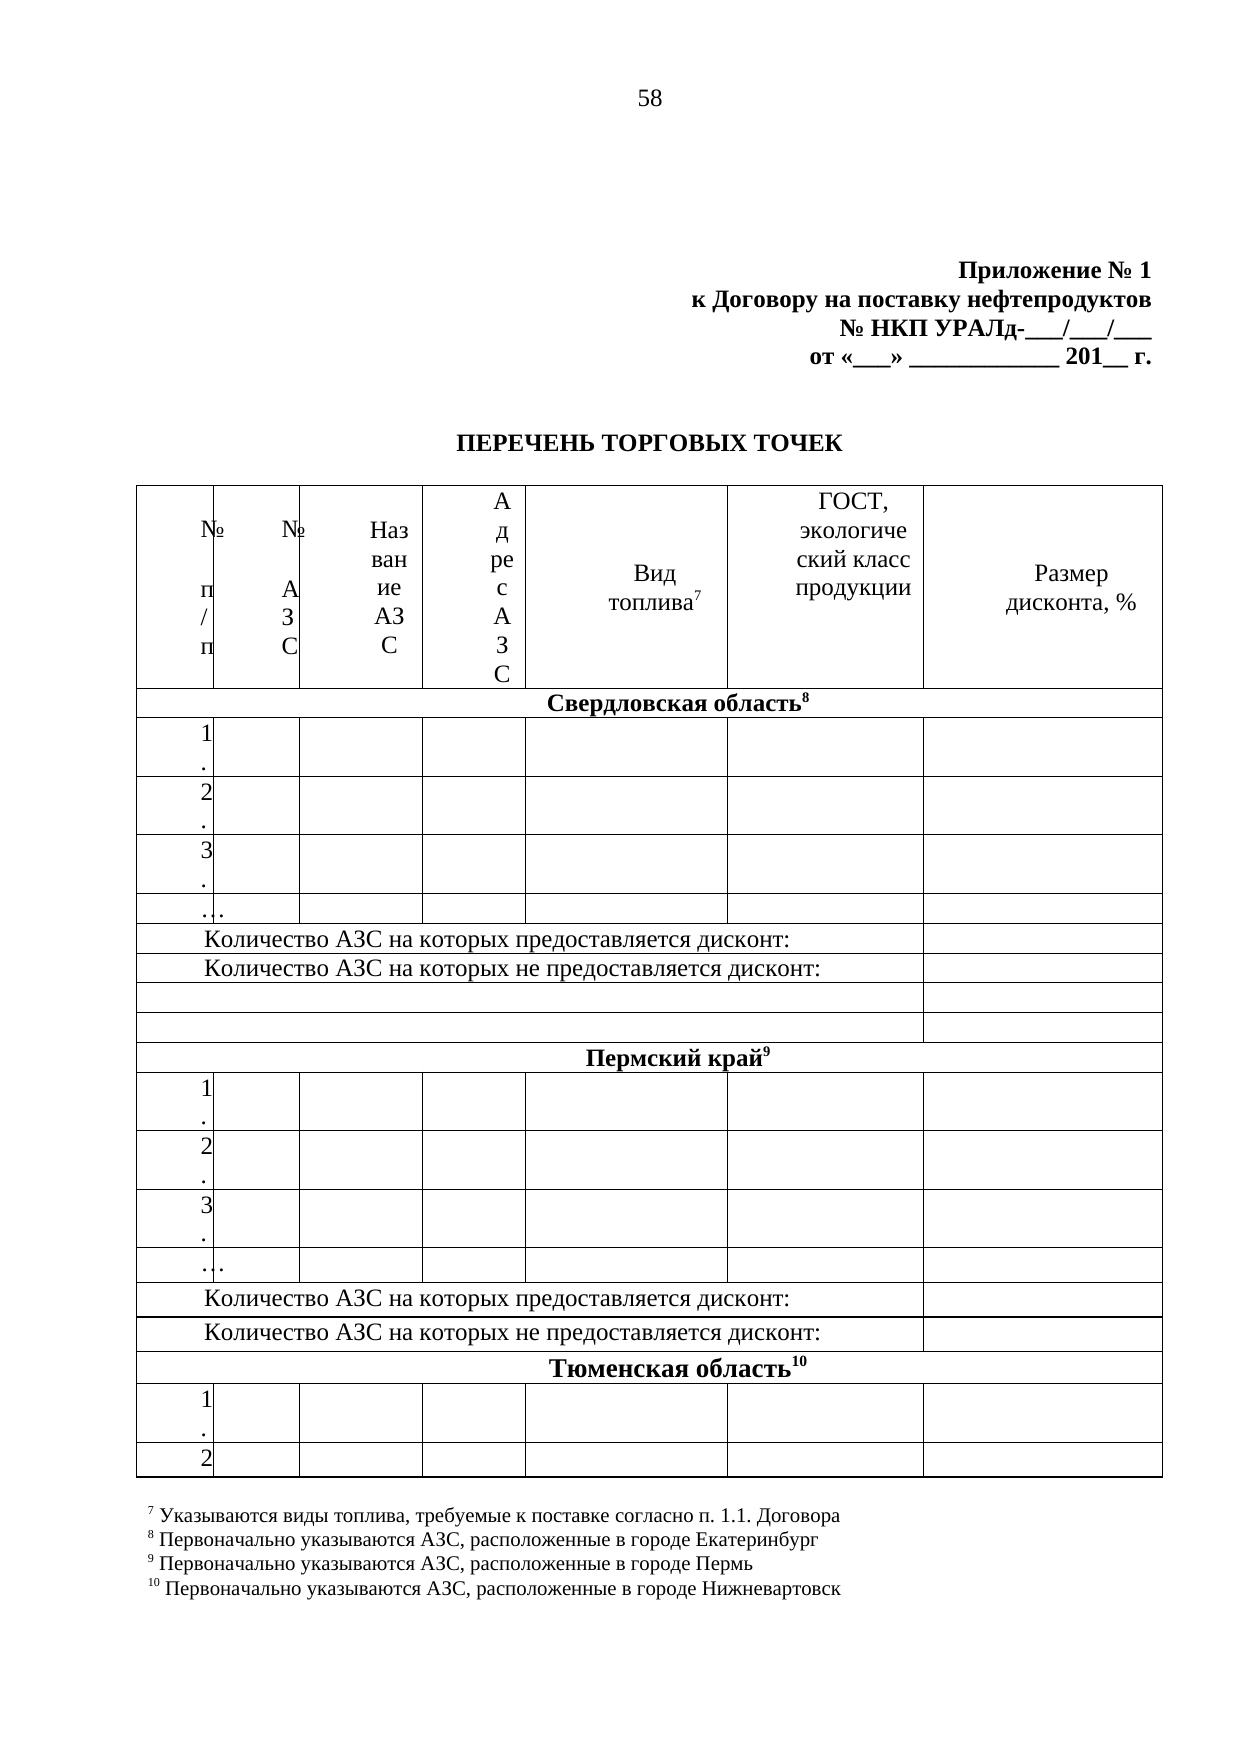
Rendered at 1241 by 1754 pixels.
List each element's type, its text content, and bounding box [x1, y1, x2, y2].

table_cell [214, 1073, 299, 1130]
table_cell [214, 1248, 299, 1282]
table_cell [300, 1248, 422, 1282]
table_cell 2. [137, 1443, 213, 1476]
table_cell [214, 1190, 299, 1247]
table_cell [924, 1013, 1162, 1042]
table_cell [214, 777, 299, 834]
table_cell [728, 1248, 923, 1282]
table_header Вид топлива [526, 486, 727, 687]
table_header Размер дисконта, % [924, 486, 1162, 687]
table_cell [300, 777, 422, 834]
table_cell [300, 835, 422, 893]
table_cell [728, 1384, 923, 1442]
table_cell [423, 1131, 525, 1189]
table_cell [924, 718, 1162, 776]
table_cell [924, 1384, 1162, 1442]
table_cell [300, 718, 422, 776]
table_cell [728, 894, 923, 923]
table_cell [214, 1131, 299, 1189]
table_cell [728, 835, 923, 893]
text к Договору на поставку нефтепродуктов [148, 284, 1152, 313]
table_cell [423, 1248, 525, 1282]
table_cell [924, 894, 1162, 923]
table_cell [924, 954, 1162, 982]
table_cell [728, 1443, 923, 1476]
table_cell 2. [137, 777, 213, 834]
table_cell [300, 1073, 422, 1130]
table_cell [526, 718, 727, 776]
table_cell [526, 1384, 727, 1442]
table_cell [423, 894, 525, 923]
table_cell [300, 1131, 422, 1189]
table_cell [137, 1318, 923, 1351]
table_cell [924, 835, 1162, 893]
text ПЕРЕЧЕНЬ ТОРГОВЫХ ТОЧЕК [148, 428, 1152, 456]
table_cell [728, 1131, 923, 1189]
table_cell [728, 777, 923, 834]
table_cell [924, 983, 1162, 1012]
table_cell [526, 777, 727, 834]
table_cell [300, 1384, 422, 1442]
table_cell Количество АЗС на которых не предоставляется дисконт: [137, 954, 923, 982]
table_cell [423, 1190, 525, 1247]
table_cell [924, 1443, 1162, 1476]
table_cell [924, 924, 1162, 952]
table_cell [300, 894, 422, 923]
table_cell [728, 1190, 923, 1247]
table_cell [924, 1073, 1162, 1130]
table_cell [423, 1073, 525, 1130]
table_cell [728, 718, 923, 776]
text от «___» ____________ 201__ г. [148, 341, 1152, 370]
table_cell [924, 1190, 1162, 1247]
text Приложение № 1 [148, 255, 1152, 284]
table_header № п/п [137, 486, 213, 687]
table_cell [526, 1248, 727, 1282]
table_cell 2. [137, 1131, 213, 1189]
table_cell … [137, 1248, 213, 1282]
table_cell … [137, 894, 213, 923]
table_cell [924, 1131, 1162, 1189]
table_cell [924, 777, 1162, 834]
table_cell 3. [137, 835, 213, 893]
table_cell [526, 894, 727, 923]
table_cell Количество АЗС на которых предоставляется дисконт: [137, 924, 923, 952]
table_cell 1. [137, 1073, 213, 1130]
table_cell [300, 1190, 422, 1247]
table_cell [423, 835, 525, 893]
table_cell [526, 1131, 727, 1189]
table_cell [214, 1384, 299, 1442]
table_cell [924, 1283, 1162, 1316]
table_cell [214, 718, 299, 776]
table_header № АЗС [214, 486, 299, 687]
table_header Адрес АЗС [423, 486, 525, 687]
table_cell Пермский край [137, 1043, 1162, 1072]
table_cell Тюменская область [137, 1352, 1162, 1383]
table_cell [214, 1443, 299, 1476]
table_cell [423, 718, 525, 776]
table_cell [924, 1318, 1162, 1351]
table_cell [423, 777, 525, 834]
table_cell 1. [137, 1384, 213, 1442]
table_cell [423, 1443, 525, 1476]
table_cell [526, 835, 727, 893]
table_cell 1. [137, 718, 213, 776]
table_cell [300, 1443, 422, 1476]
table_cell [423, 1384, 525, 1442]
table_cell [214, 835, 299, 893]
table_header Название АЗС [300, 486, 422, 687]
table_cell [214, 894, 299, 923]
table_cell [526, 1443, 727, 1476]
table_cell 3. [137, 1190, 213, 1247]
table_cell [137, 983, 923, 1012]
table_header ГОСТ, экологический класс продукции [728, 486, 923, 687]
table_cell [526, 1073, 727, 1130]
table_cell [526, 1190, 727, 1247]
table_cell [137, 1283, 923, 1316]
text № НКП УРАЛд-___/___/___ [148, 313, 1152, 341]
table_cell [924, 1248, 1162, 1282]
table_cell Свердловская область [137, 689, 1162, 717]
table_cell [137, 1013, 923, 1042]
table_cell [728, 1073, 923, 1130]
